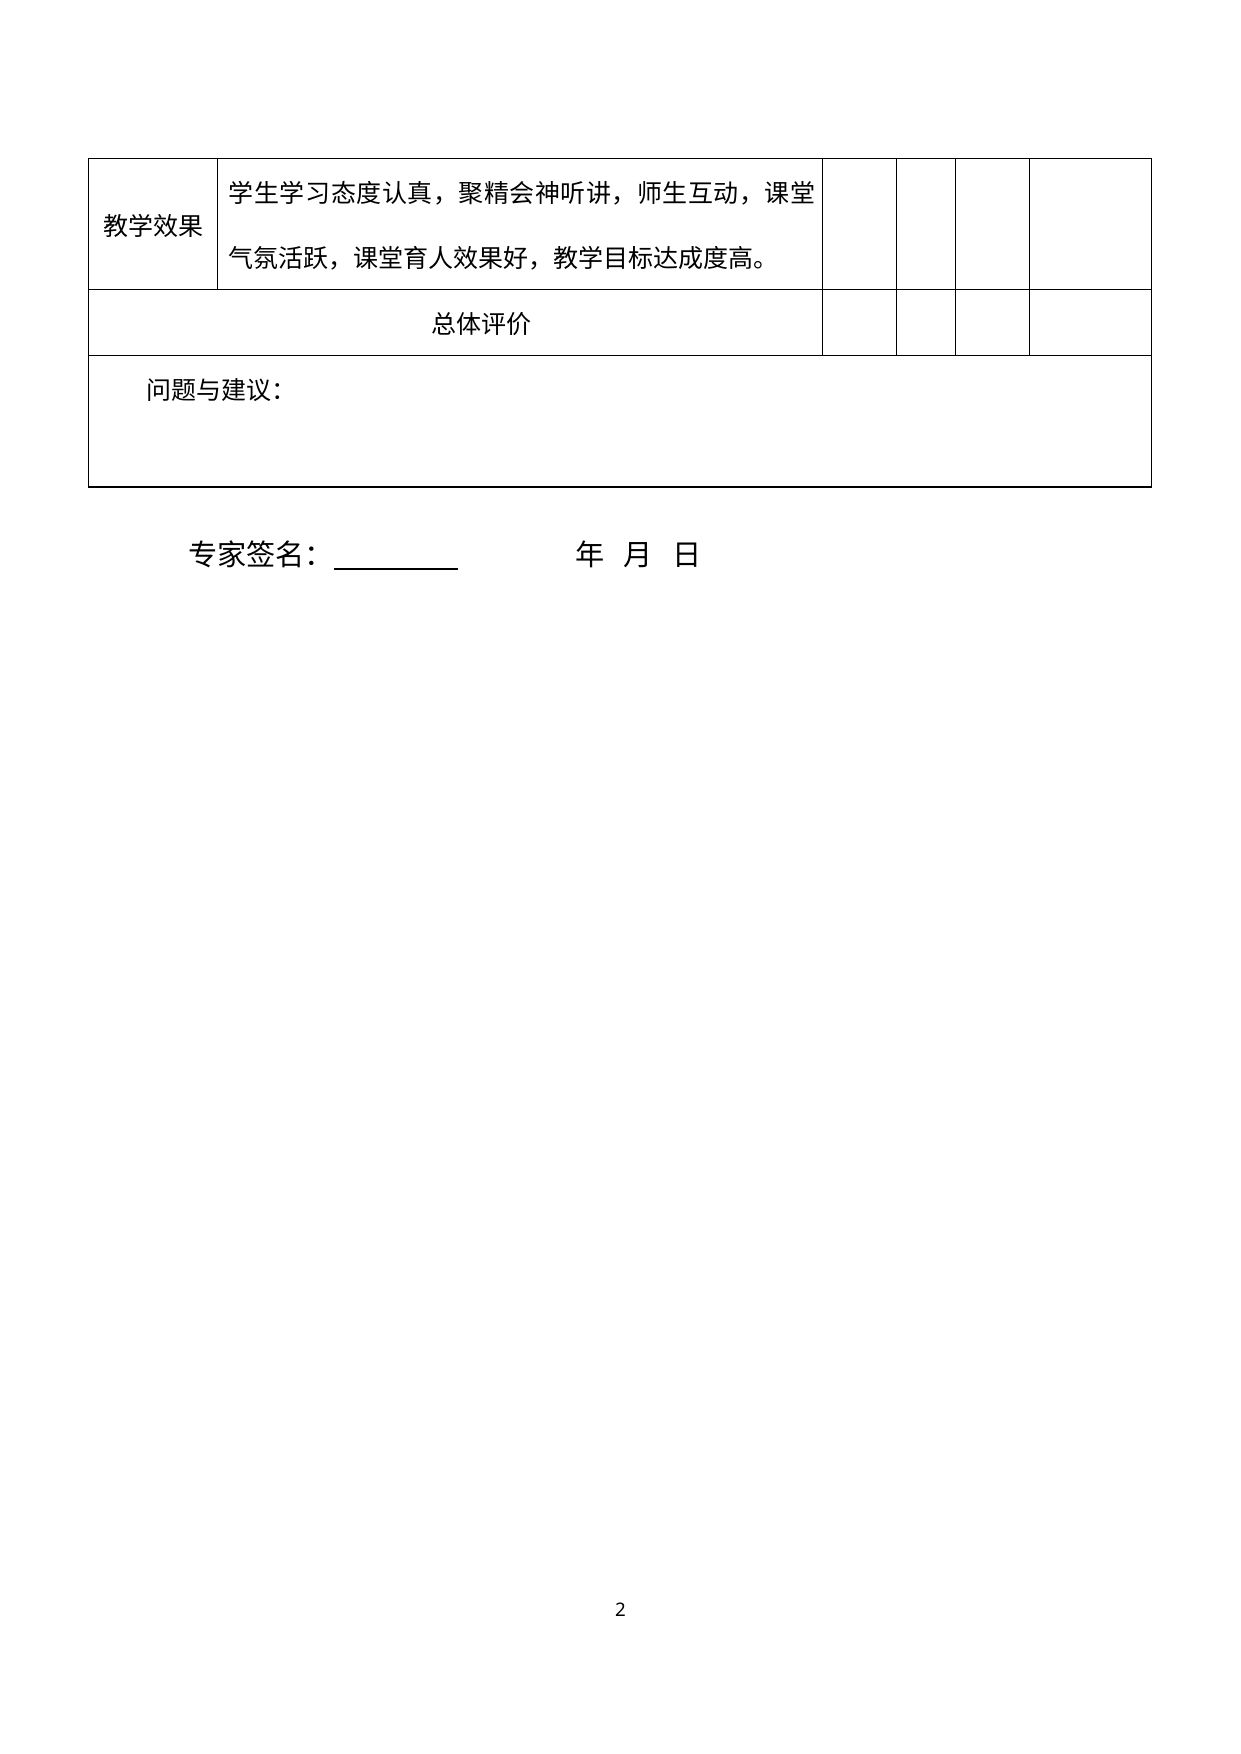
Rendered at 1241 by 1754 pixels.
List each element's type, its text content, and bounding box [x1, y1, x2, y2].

table_cell 总体评价 [89, 290, 822, 355]
table_cell [823, 290, 896, 355]
text 专家签名： 年 月 日 [188, 520, 1057, 585]
table_cell 教学效果 [89, 159, 217, 289]
table_cell [1030, 159, 1151, 289]
table_cell [823, 159, 896, 289]
table_cell 问题与建议： [89, 356, 1151, 486]
table_cell [897, 290, 955, 355]
table_cell [1030, 290, 1151, 355]
table_cell [897, 159, 955, 289]
table_cell [956, 290, 1029, 355]
table_cell 学生学习态度认真，聚精会神听讲，师生互动，课堂气氛活跃，课堂育人效果好，教学目标达成度高。 [218, 159, 822, 289]
table_cell [956, 159, 1029, 289]
